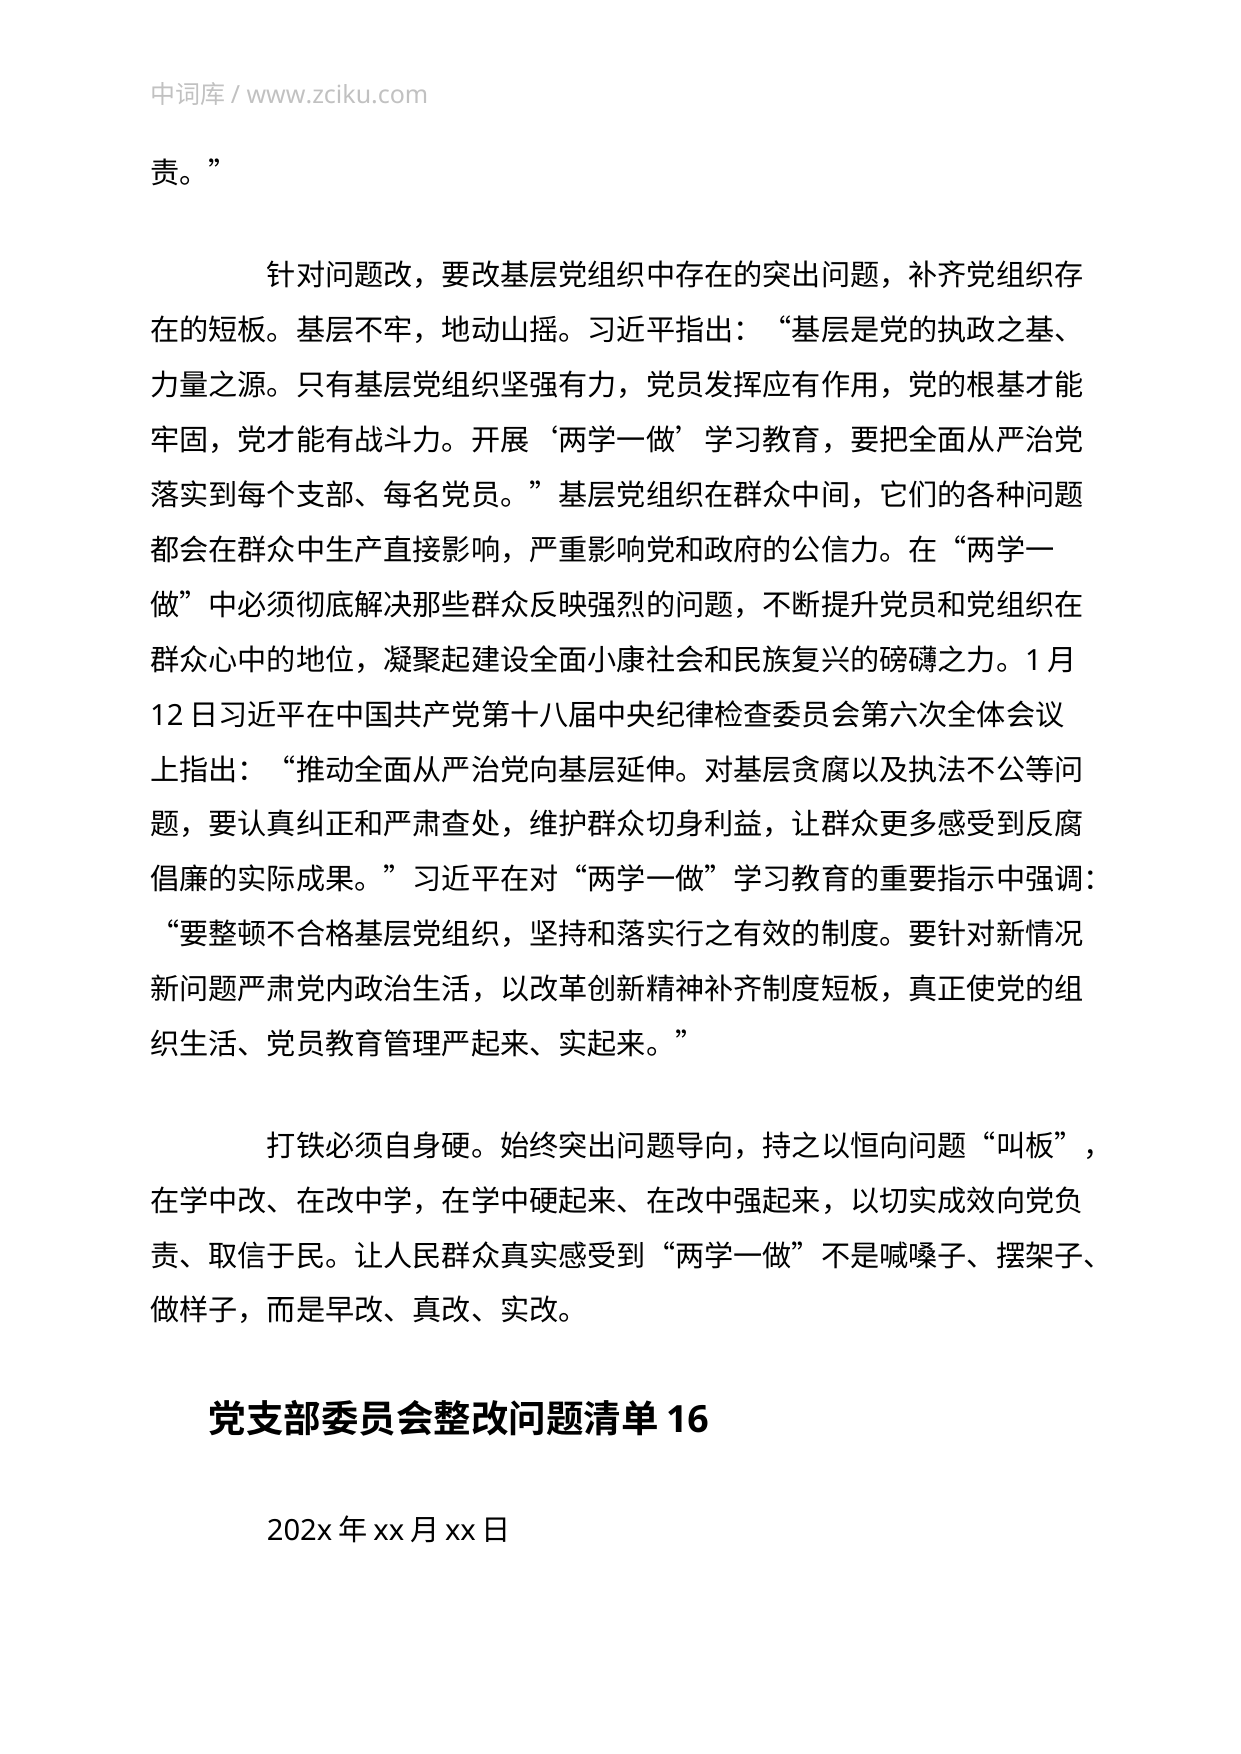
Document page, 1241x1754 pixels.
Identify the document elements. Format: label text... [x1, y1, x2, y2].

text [150, 150, 1090, 192]
text 打铁必须自身硬。始终突出问题导向，持之以恒向问题“叫板”，在学中改、在改中学，在学中硬起来、在改中强起来，以切实成效向党负责、取信于民。让人民群众真实感受到“两学一做”不是喊嗓子、摆架子、做样子，而是早改、真改、实改。 [150, 1122, 1090, 1329]
text 党支部委员会整改问题清单16 [150, 1389, 1090, 1443]
text 针对问题改，要改基层党组织中存在的突出问题，补齐党组织存在的短板。基层不牢，地动山摇。习近平指出：“基层是党的执政之基、力量之源。只有基层党组织坚强有力，党员发挥应有作用，党的根基才能牢固，党才能有战斗力。开展‘两学一做’学习教育，要把全面从严治党落实到每个支部、每名党员。”基层党组织在群众中间，它们的各种问题都会在群众中生产直接影响，严重影响党和政府的公信力。在“两学一做”中必须彻底解决那些群众反映强烈的问题，不断提升党员和党组织在群众心中的地位，凝聚起建设全面小康社会和民族复兴的磅礴之力。1月12日习近平在中国共产党第十八届中央纪律检查委员会第六次全体会议上指出：“推动全面从严治党向基层延伸。对基层贪腐以及执法不公等问题，要认真纠正和严肃查处，维护群众切身利益，让群众更多感受到反腐倡廉的实际成果。”习近平在对“两学一做”学习教育的重要指示中强调：“要整顿不合格基层党组织，坚持和落实行之有效的制度。要针对新情况新问题严肃党内政治生活，以改革创新精神补齐制度短板，真正使党的组织生活、党员教育管理严起来、实起来。” [150, 252, 1090, 1063]
text 202x年xx月xx日 [150, 1506, 1090, 1549]
